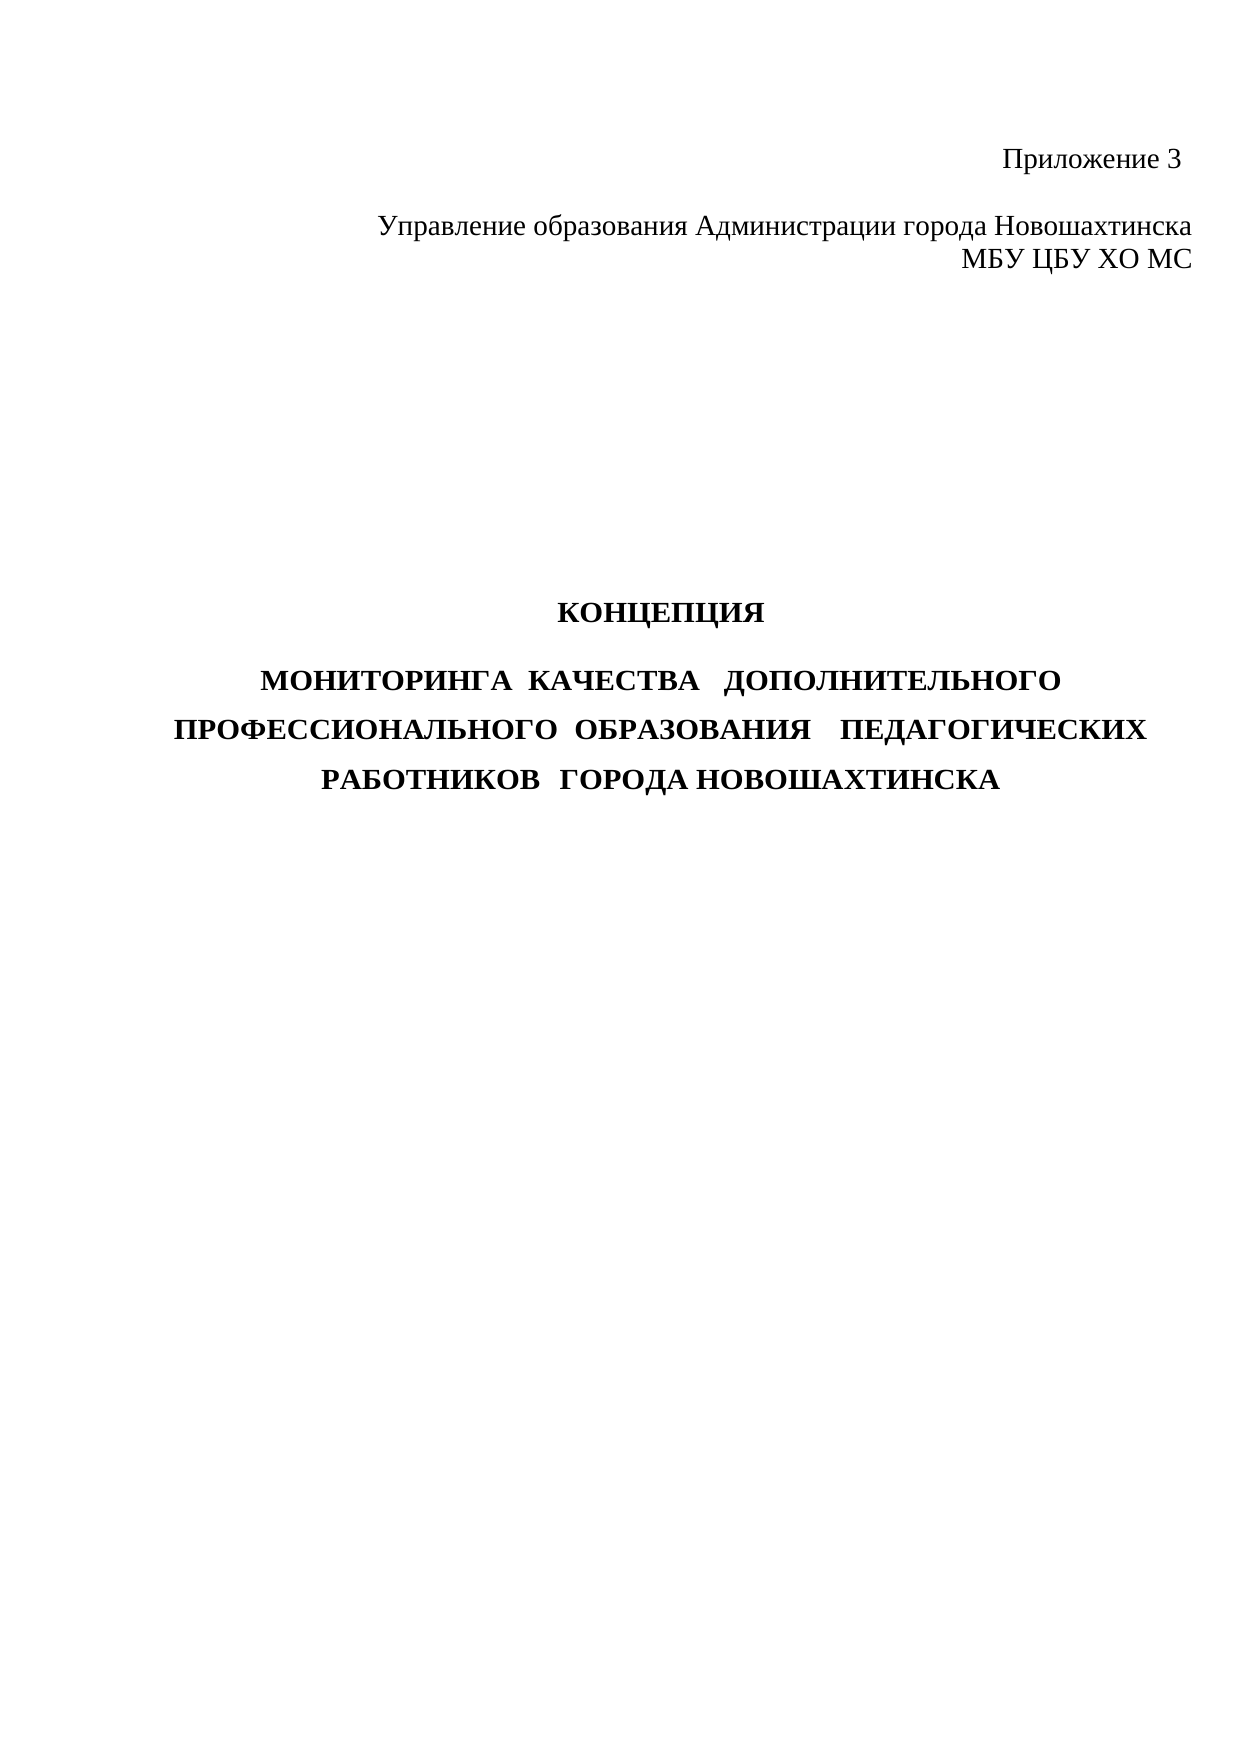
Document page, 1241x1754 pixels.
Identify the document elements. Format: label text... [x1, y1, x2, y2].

text КОНЦЕПЦИЯ [164, 595, 1156, 628]
text Приложение 3 [64, 141, 1192, 174]
text МОНИТОРИНГА КАЧЕСТВА ДОПОЛНИТЕЛЬНОГО ПРОФЕССИОНАЛЬНОГО ОБРАЗОВАНИЯ ПЕДАГОГИЧЕСКИХ РАБОТНИКОВ ГОРОДА НОВОШАХТИНСКА [164, 663, 1156, 796]
text Управление образования Администрации города Новошахтинска [64, 208, 1192, 241]
text МБУ ЦБУ ХО МС [64, 241, 1192, 275]
